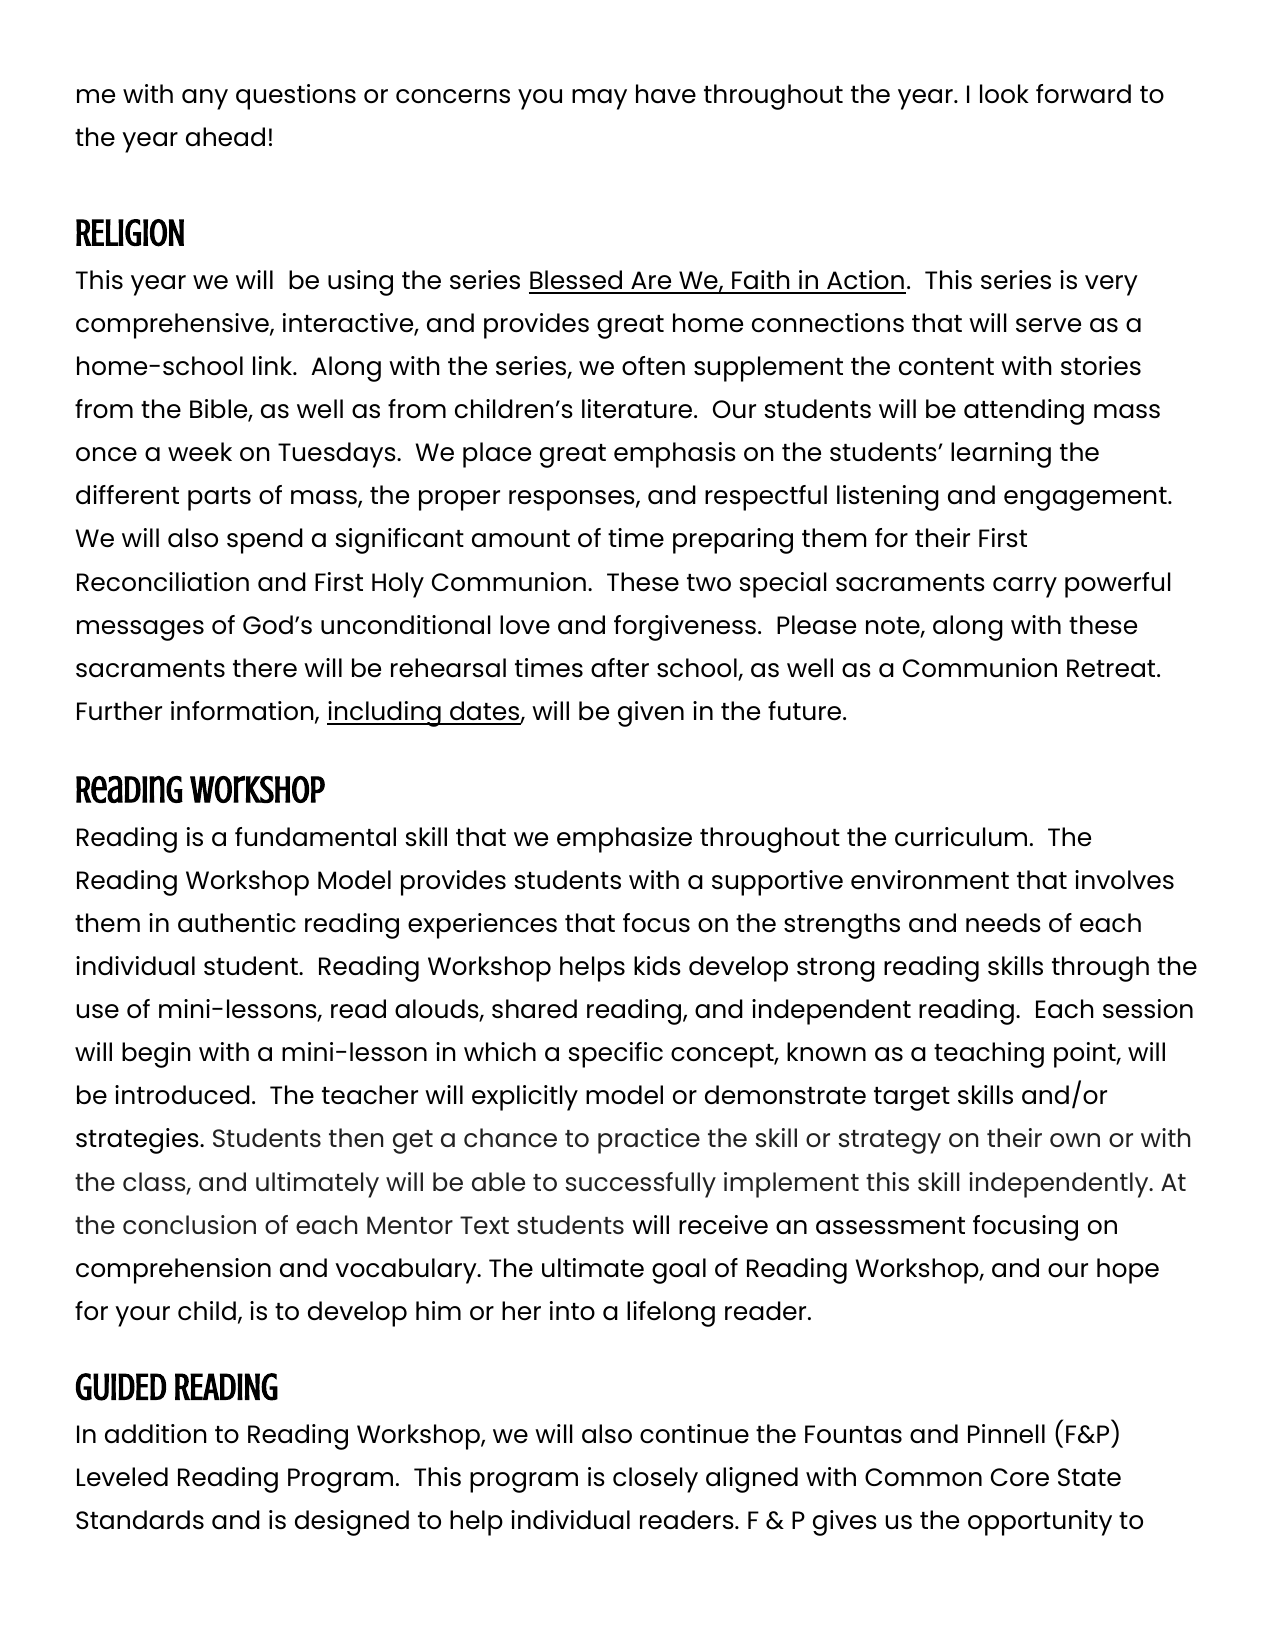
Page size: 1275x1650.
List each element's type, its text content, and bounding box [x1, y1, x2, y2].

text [75, 1414, 1200, 1538]
text GUIDED READING [75, 1365, 1200, 1408]
text Reading Workshop [75, 768, 1200, 811]
text This year we will be using the series Blessed Are We, Faith in Action. This series is very comprehensive, interactive, and provides great home connections that will serve as a home-school link. Along with the series, we often supplement the content with stories from the Bible, as well as from children’s literature. Our students will be attending mass once a week on Tuesdays. We place great emphasis on the students’ learning the different parts of mass, the proper responses, and respectful listening and engagement. We will also spend a significant amount of time preparing them for their First Reconciliation and First Holy Communion. These two special sacraments carry powerful messages of God’s unconditional love and forgiveness. Please note, along with these sacraments there will be rehearsal times after school, as well as a Communion Retreat. Further information, including dates, will be given in the future. [75, 260, 1200, 729]
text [75, 75, 1200, 156]
text RELIGION [75, 211, 1200, 254]
text Reading is a fundamental skill that we emphasize throughout the curriculum. The Reading Workshop Model provides students with a supportive environment that involves them in authentic reading experiences that focus on the strengths and needs of each individual student. Reading Workshop helps kids develop strong reading skills through the use of mini-lessons, read alouds, shared reading, and independent reading. Each session will begin with a mini-lesson in which a specific concept, known as a teaching point, will be introduced. The teacher will explicitly model or demonstrate target skills and/or strategies. Students then get a chance to practice the skill or strategy on their own or with the class, and ultimately will be able to successfully implement this skill independently. At the conclusion of each Mentor Text students will receive an assessment focusing on comprehension and vocabulary. The ultimate goal of Reading Workshop, and our hope for your child, is to develop him or her into a lifelong reader. [75, 817, 1200, 1329]
